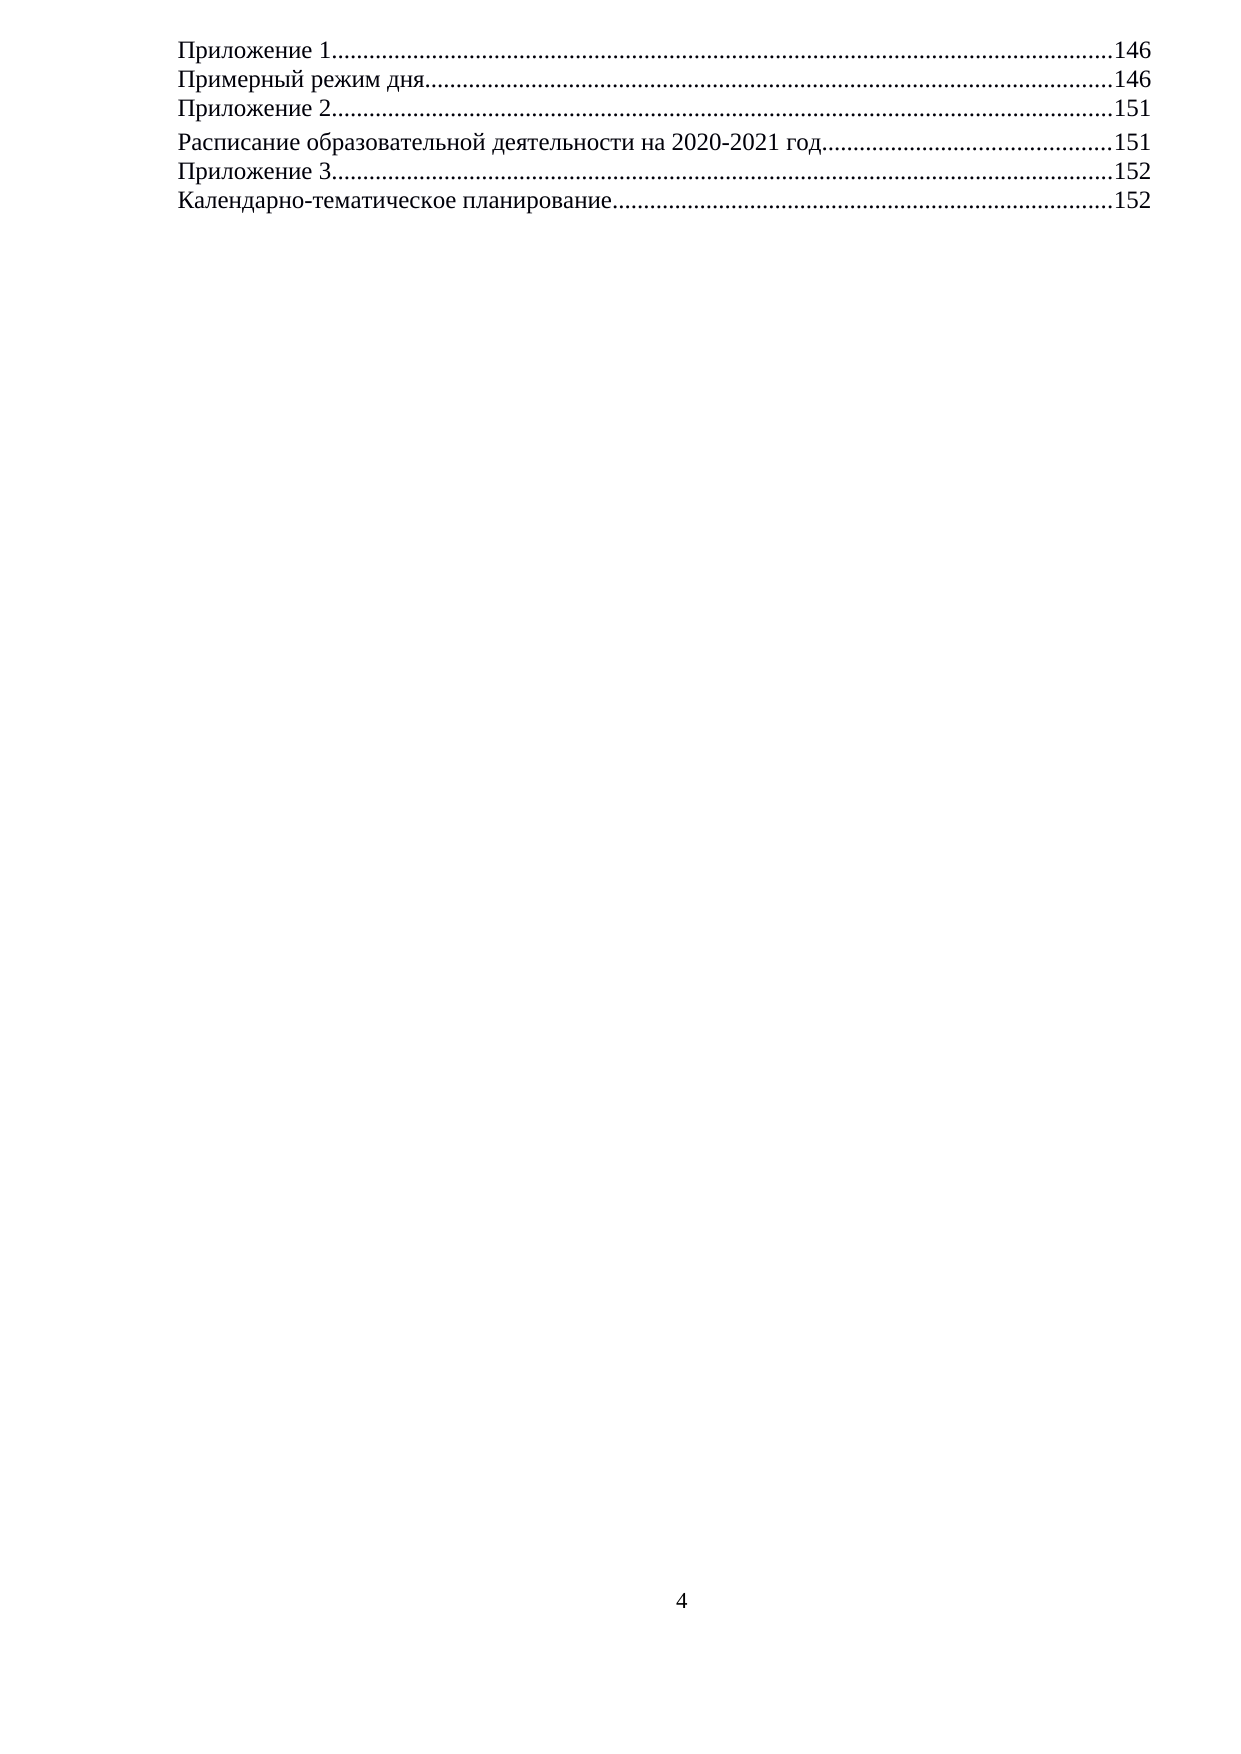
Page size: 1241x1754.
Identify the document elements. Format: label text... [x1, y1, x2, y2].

text Календарно-тематическое планирование 152 [177, 185, 1209, 214]
text Приложение 2 151 [177, 93, 1209, 122]
text Приложение 3 152 [177, 157, 1209, 185]
text Примерный режим дня 146 [177, 64, 1209, 93]
text Расписание образовательной деятельности на 2020-2021 год 151 [177, 128, 1209, 157]
text Приложение 1 146 [177, 35, 1209, 64]
